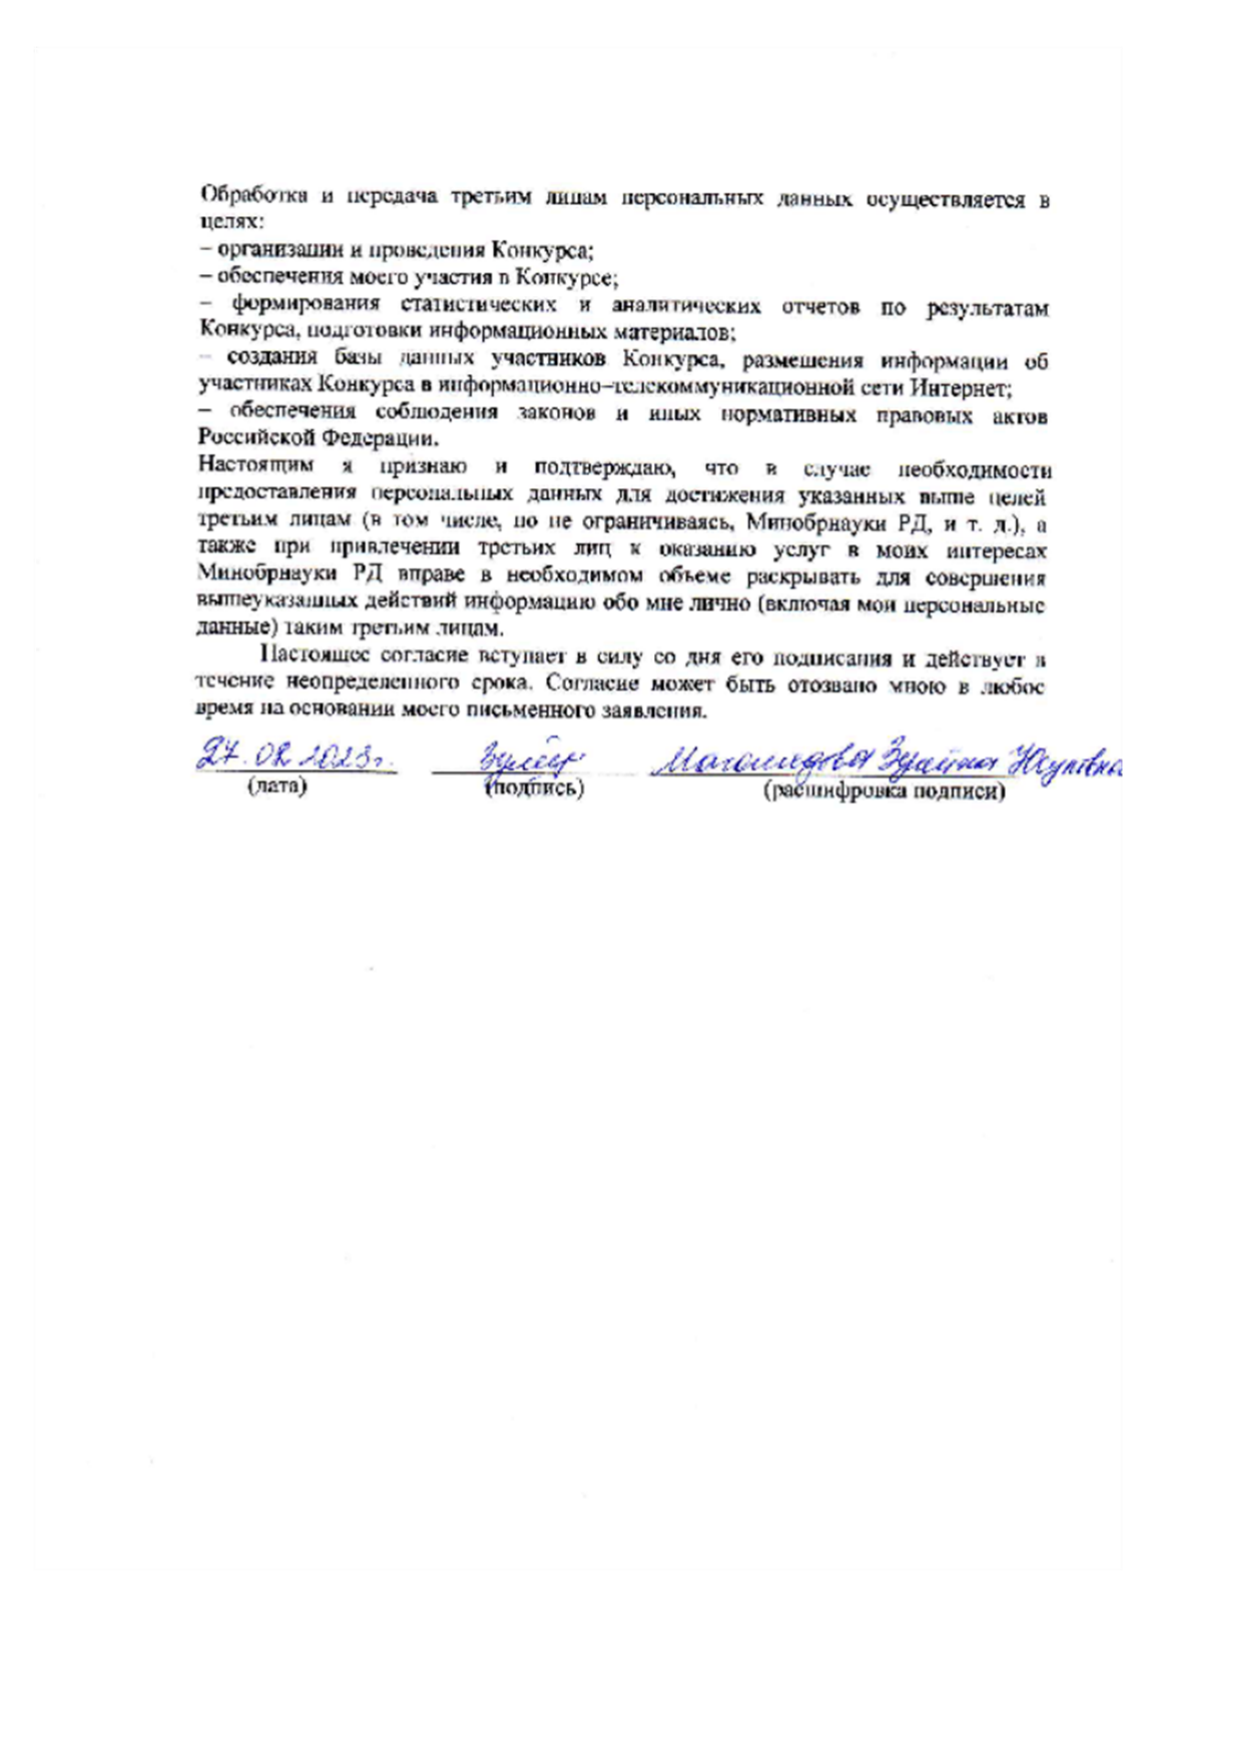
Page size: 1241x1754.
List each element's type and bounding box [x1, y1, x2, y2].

picture [32, 46, 1123, 1572]
